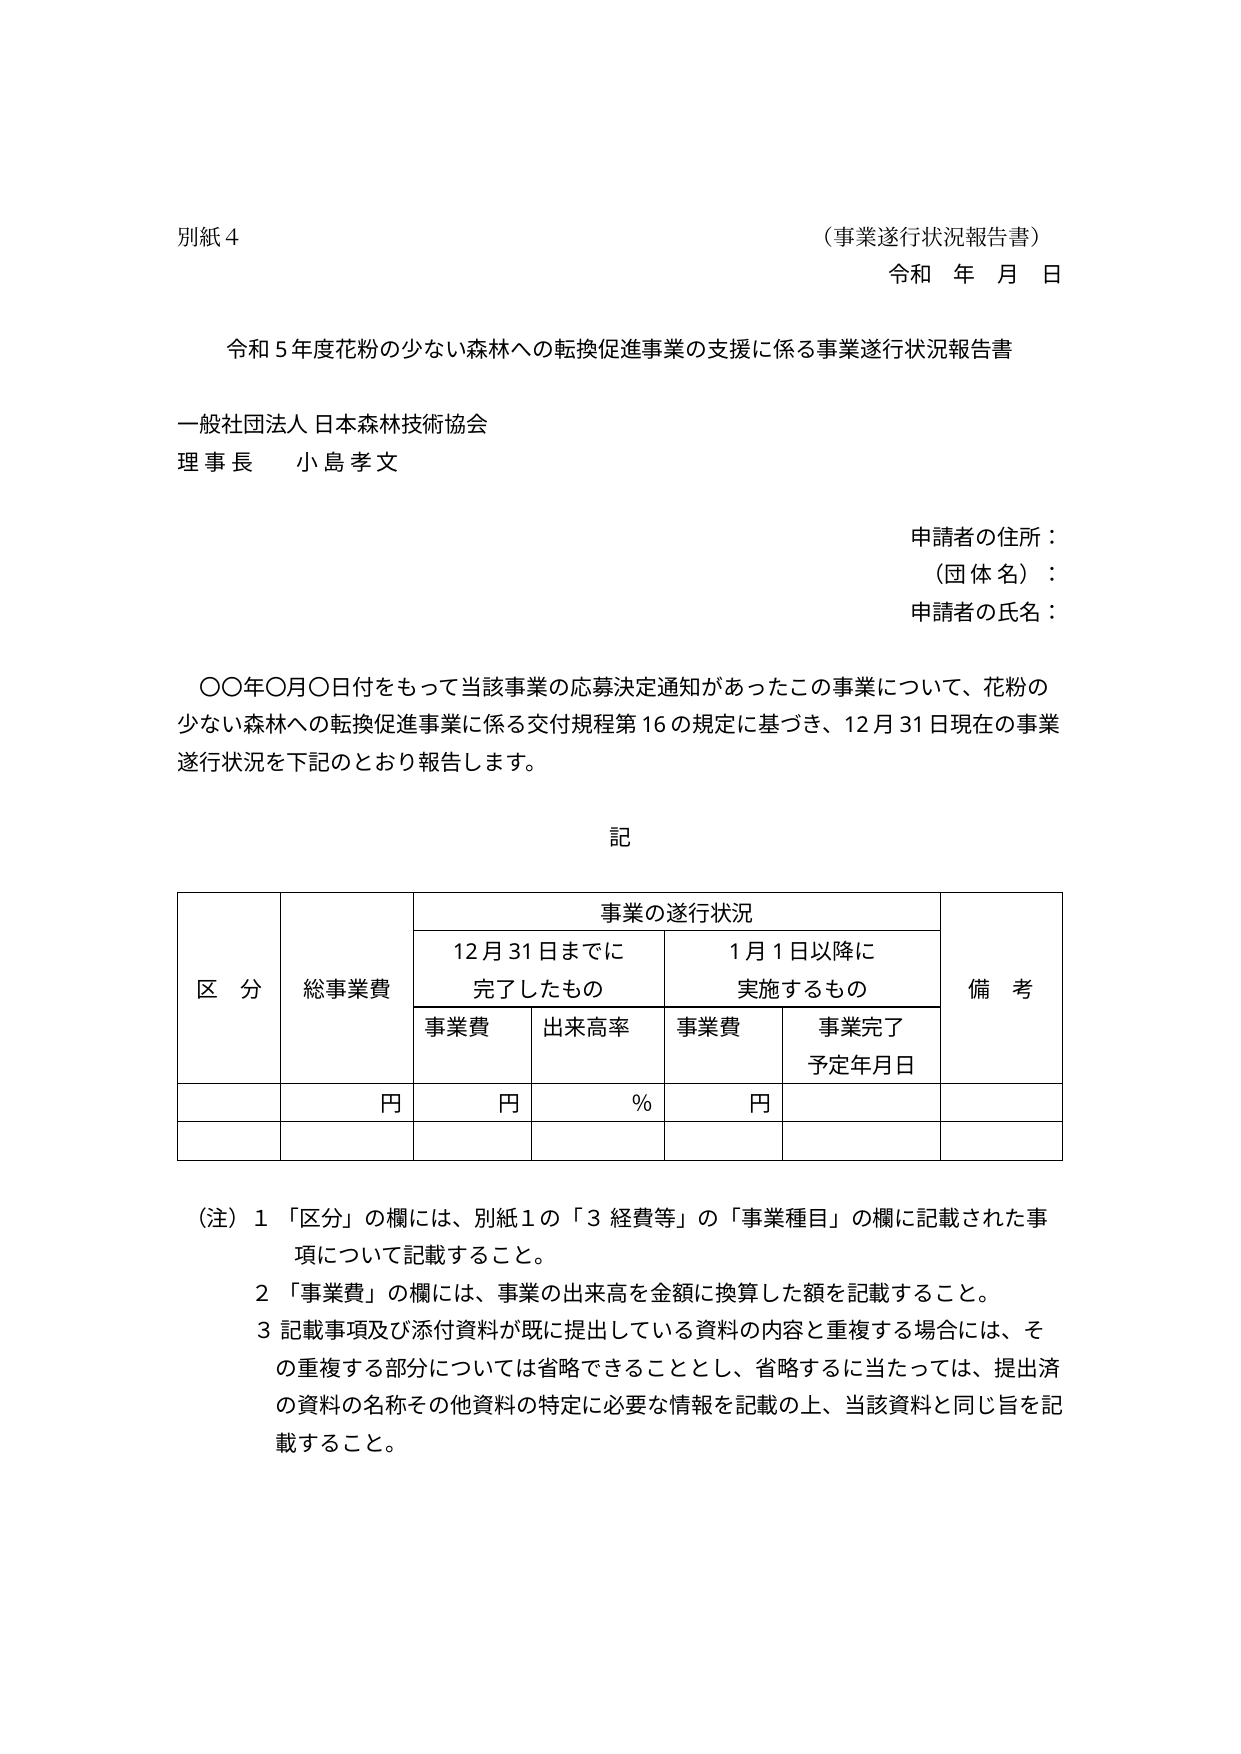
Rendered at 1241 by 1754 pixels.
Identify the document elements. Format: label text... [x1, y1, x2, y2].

table_header 総事業費 [281, 893, 413, 1082]
text 別紙４ （事業遂行状況報告書） [177, 217, 1063, 254]
text ３ 記載事項及び添付資料が既に提出している資料の内容と重複する場合には、その重複する部分については省略できることとし、省略するに当たっては、提出済の資料の名称その他資料の特定に必要な情報を記載の上、当該資料と同じ旨を記載すること。 [253, 1311, 1063, 1461]
table_cell 事業費 [665, 1008, 782, 1082]
table_cell 1月1日以降に 実施するもの [665, 931, 940, 1006]
table_cell [941, 1084, 1062, 1121]
text 申請者の住所： [177, 517, 1063, 554]
text （注）１ 「区分」の欄には、別紙１の「３ 経費等」の「事業種目」の欄に記載された事項について記載すること。 [185, 1198, 1063, 1273]
text 〇〇年〇月〇日付をもって当該事業の応募決定通知があったこの事業について、花粉の少ない森林への転換促進事業に係る交付規程第16の規定に基づき、12月31日現在の事業遂行状況を下記のとおり報告します。 [177, 667, 1063, 779]
text ２ 「事業費」の欄には、事業の出来高を金額に換算した額を記載すること。 [208, 1273, 1063, 1311]
table_cell [783, 1122, 940, 1159]
table_cell 12月31日までに 完了したもの [414, 931, 664, 1006]
table_cell [281, 1122, 413, 1159]
table_header 備 考 [941, 893, 1062, 1082]
table_cell [178, 1084, 280, 1121]
table_header 区 分 [178, 893, 280, 1082]
table_cell [783, 1084, 940, 1121]
text 記 [177, 817, 1063, 854]
table_cell [941, 1122, 1062, 1159]
text 令和 年 月 日 [177, 254, 1063, 292]
text 一般社団法人 日本森林技術協会 [177, 404, 1063, 442]
text （団 体 名）： [177, 554, 1063, 592]
table_cell 円 [414, 1084, 531, 1121]
table_header 事業の遂行状況 [414, 893, 940, 930]
table_cell [178, 1122, 280, 1159]
table_cell 円 [281, 1084, 413, 1121]
table_cell [532, 1122, 664, 1159]
table_cell [665, 1122, 782, 1159]
table_cell 円 [665, 1084, 782, 1121]
text 令和5年度花粉の少ない森林への転換促進事業の支援に係る事業遂行状況報告書 [177, 329, 1063, 367]
table_cell 事業費 [414, 1008, 531, 1082]
table_cell ％ [532, 1084, 664, 1121]
table_cell 事業完了 予定年月日 [783, 1008, 940, 1082]
text 申請者の氏名： [177, 592, 1063, 629]
table_cell 出来高率 [532, 1008, 664, 1082]
text 理 事 長 小 島 孝 文 [177, 442, 1063, 479]
table_cell [414, 1122, 531, 1159]
